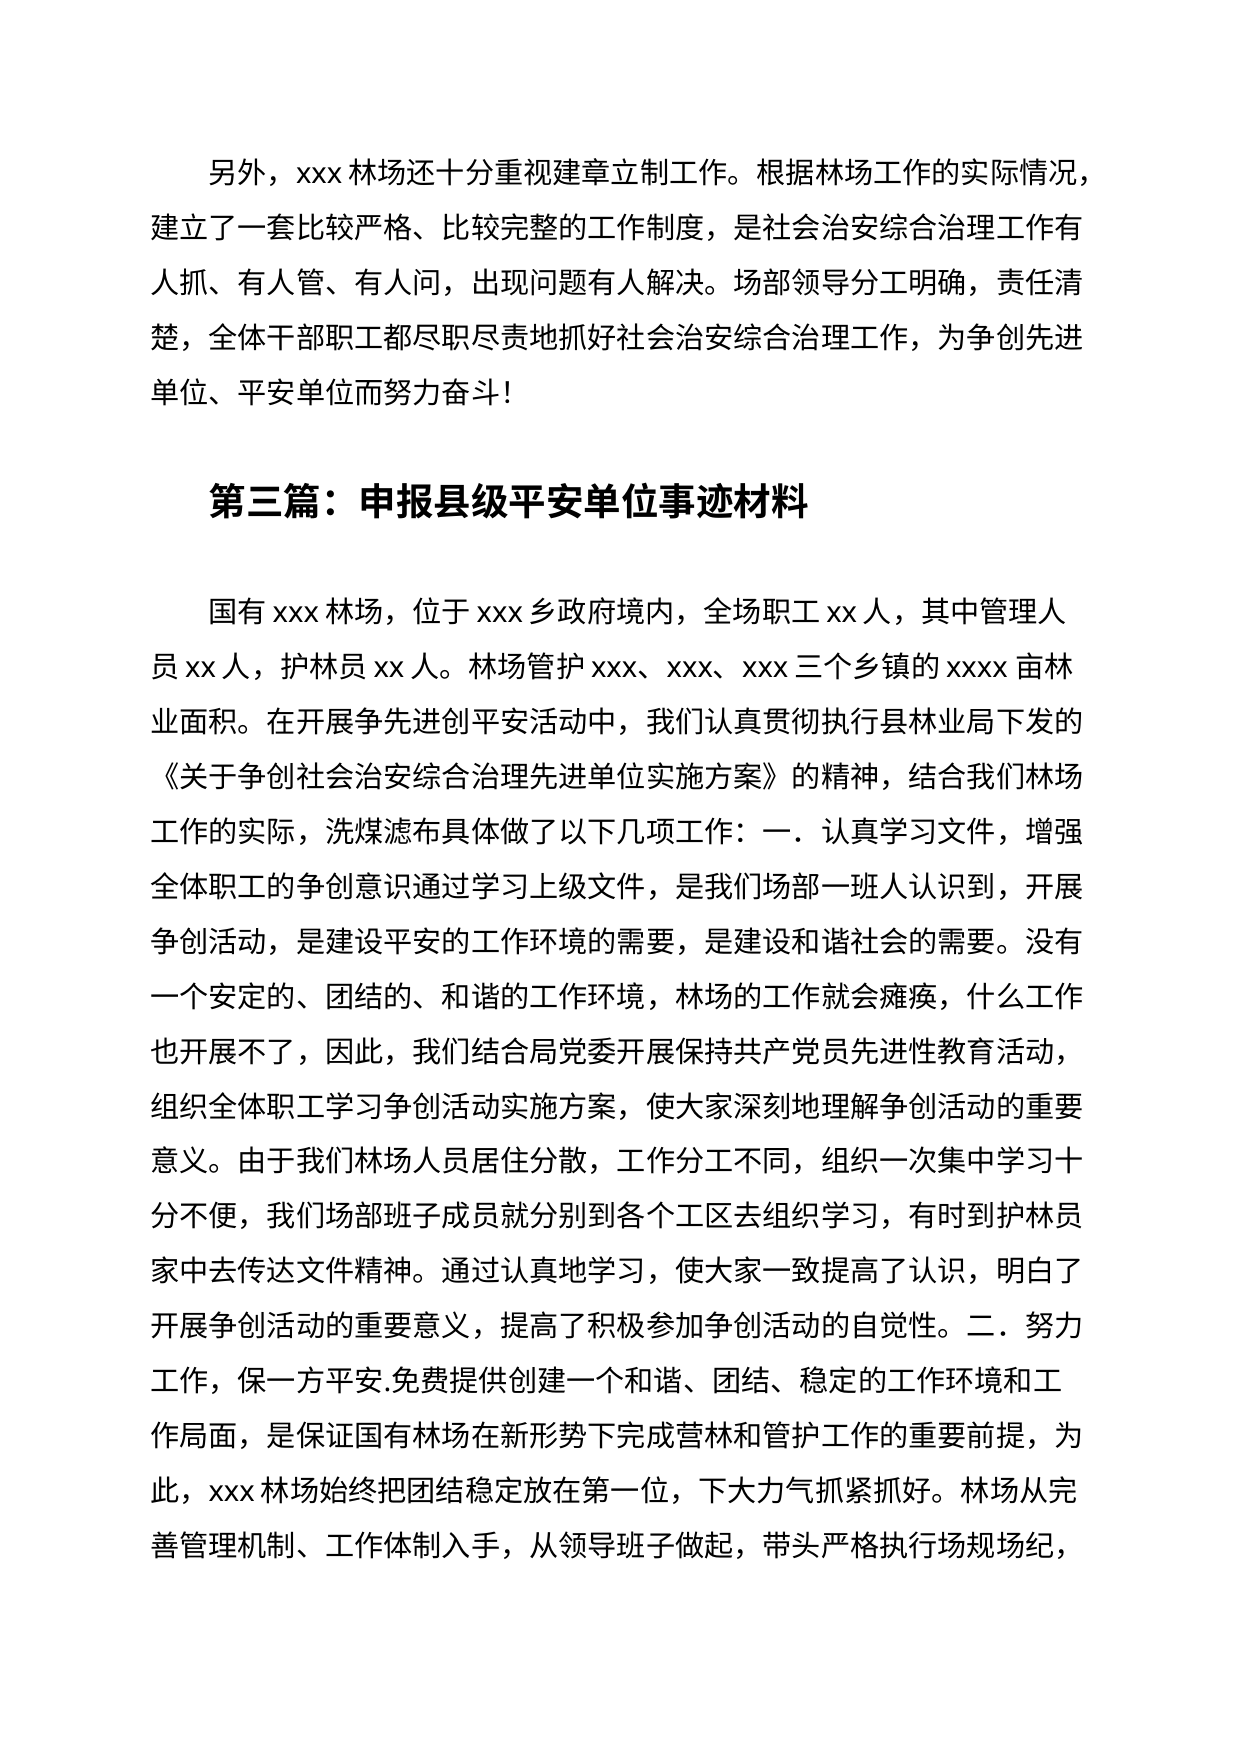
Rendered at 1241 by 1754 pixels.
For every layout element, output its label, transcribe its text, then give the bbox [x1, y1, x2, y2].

text 另外，xxx林场还十分重视建章立制工作。根据林场工作的实际情况，建立了一套比较严格、比较完整的工作制度，是社会治安综合治理工作有人抓、有人管、有人问，出现问题有人解决。场部领导分工明确，责任清楚，全体干部职工都尽职尽责地抓好社会治安综合治理工作，为争创先进单位、平安单位而努力奋斗！ [150, 150, 1090, 412]
text 第三篇：申报县级平安单位事迹材料 [150, 471, 1090, 526]
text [150, 589, 1090, 1565]
